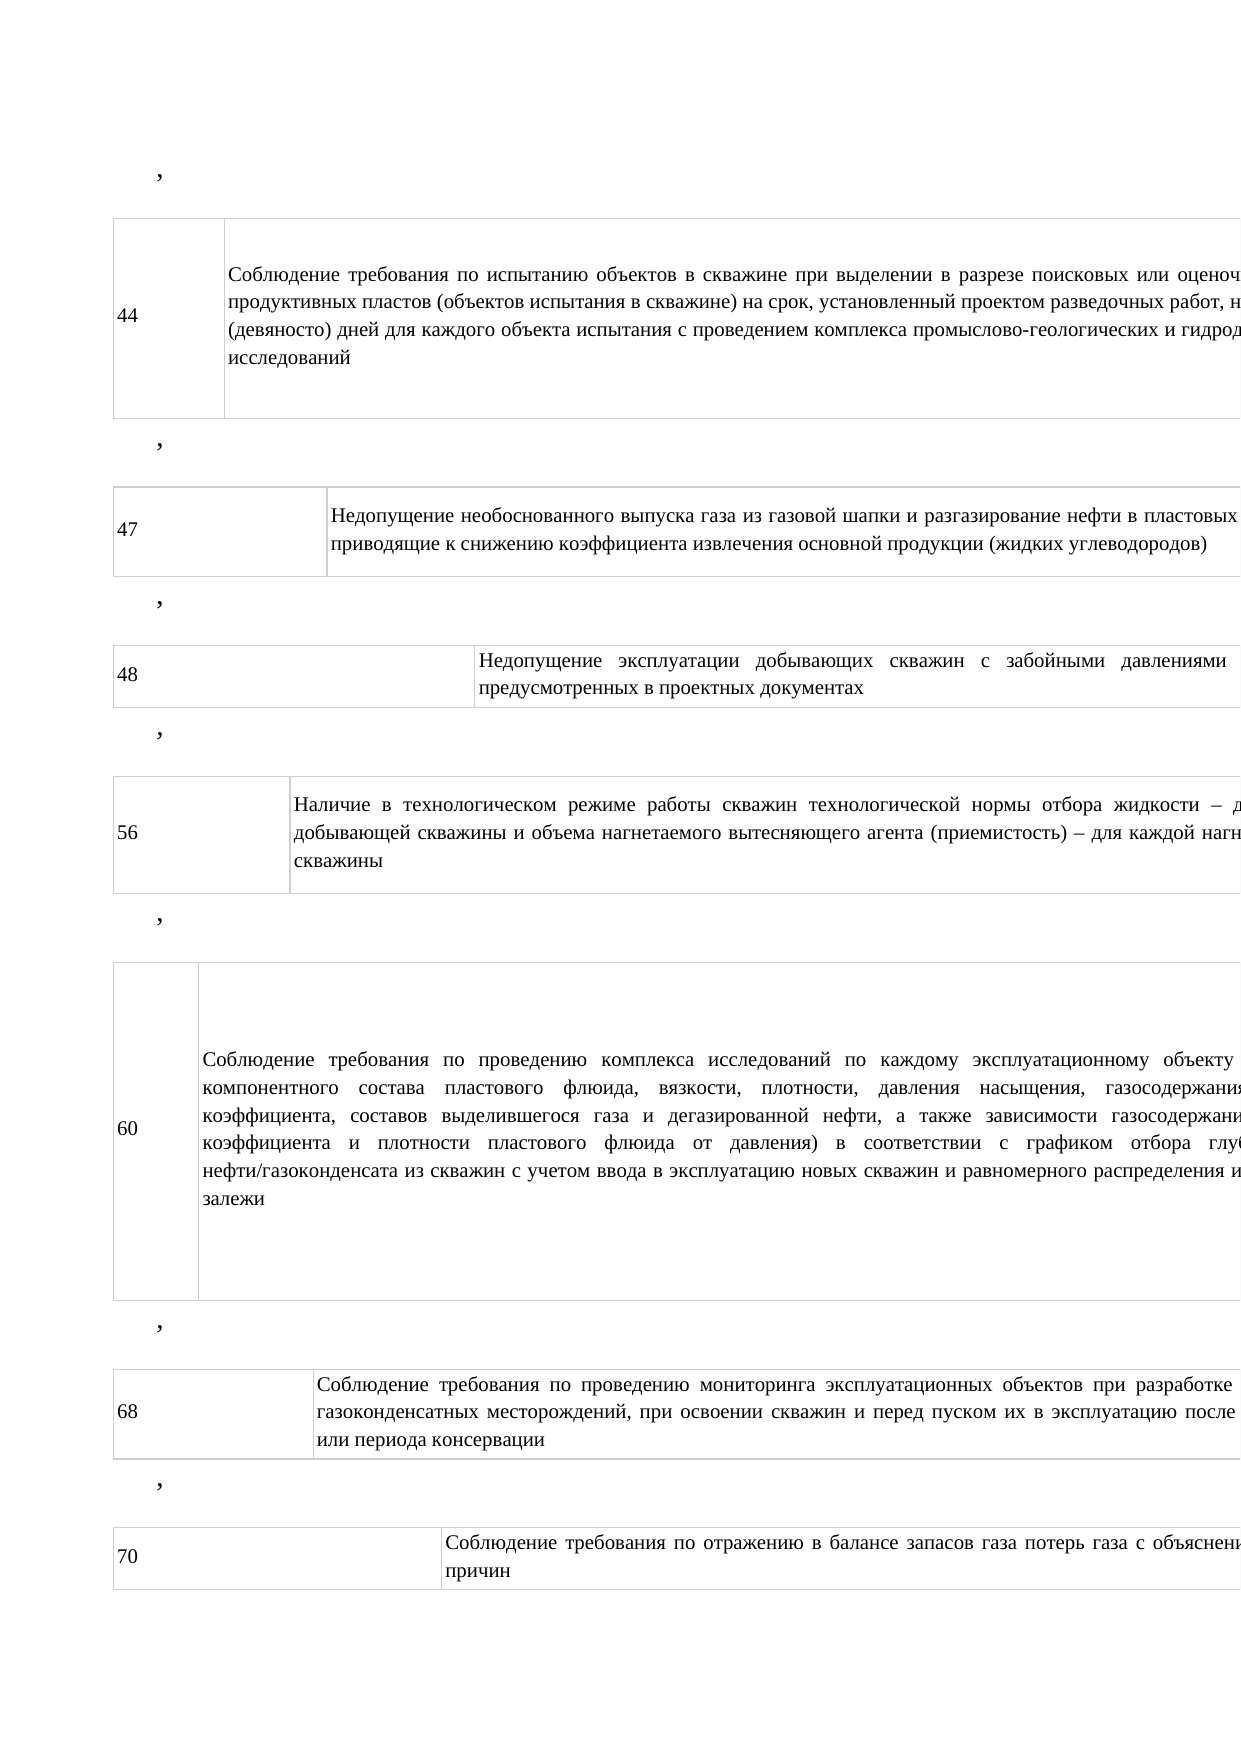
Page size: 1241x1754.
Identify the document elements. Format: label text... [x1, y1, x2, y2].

table_header 68 [114, 1370, 313, 1458]
table_header Соблюдение требования по проведению комплекса исследований по каждому эксплуатационному объекту (определение компонентного состава пластового флюида, вязкости, плотности, давления насыщения, газосодержания, объемного коэффициента, составов выделившегося газа и дегазированной нефти, а также зависимости газосодержания, объемного коэффициента и плотности пластового флюида от давления) в соответствии с графиком отбора глубинных проб нефти/газоконденсата из скважин с учетом ввода в эксплуатацию новых скважин и равномерного распределения их по площади залежи [199, 963, 1240, 1300]
table_header Соблюдение требования по проведению мониторинга эксплуатационных объектов при разработке газовых и газоконденсатных месторождений, при освоении скважин и перед пуском их в эксплуатацию после остановок или периода консервации [314, 1370, 1240, 1458]
text , [112, 419, 1128, 483]
table_header 44 [114, 219, 224, 418]
text , [112, 894, 1128, 958]
table_header 48 [114, 646, 474, 707]
text , [112, 1459, 1128, 1523]
table_header 56 [114, 777, 289, 893]
table_header Недопущение необоснованного выпуска газа из газовой шапки и разгазирование нефти в пластовых условиях, приводящие к снижению коэффициента извлечения основной продукции (жидких углеводородов) [328, 488, 1240, 576]
table_header Наличие в технологическом режиме работы скважин технологической нормы отбора жидкости – для каждой добывающей скважины и объема нагнетаемого вытесняющего агента (приемистость) – для каждой нагнетательной скважины [291, 777, 1240, 893]
table_header 47 [114, 488, 326, 576]
table_header 60 [114, 963, 198, 1300]
table_header Недопущение эксплуатации добывающих скважин с забойными давлениями ниже предусмотренных в проектных документах [475, 646, 1240, 707]
text , [112, 1301, 1128, 1365]
text , [112, 150, 1128, 214]
text , [112, 577, 1128, 641]
table_header Соблюдение требования по отражению в балансе запасов газа потерь газа с объяснением их причин [442, 1528, 1240, 1589]
table_header Соблюдение требования по испытанию объектов в скважине при выделении в разрезе поисковых или оценочных скважин продуктивных пластов (объектов испытания в скважине) на срок, установленный проектом разведочных работ, но не более 90 (девяносто) дней для каждого объекта испытания с проведением комплекса промыслово-геологических и гидродинамических исследований [225, 219, 1240, 418]
table_header 70 [114, 1528, 441, 1589]
text , [112, 708, 1128, 772]
